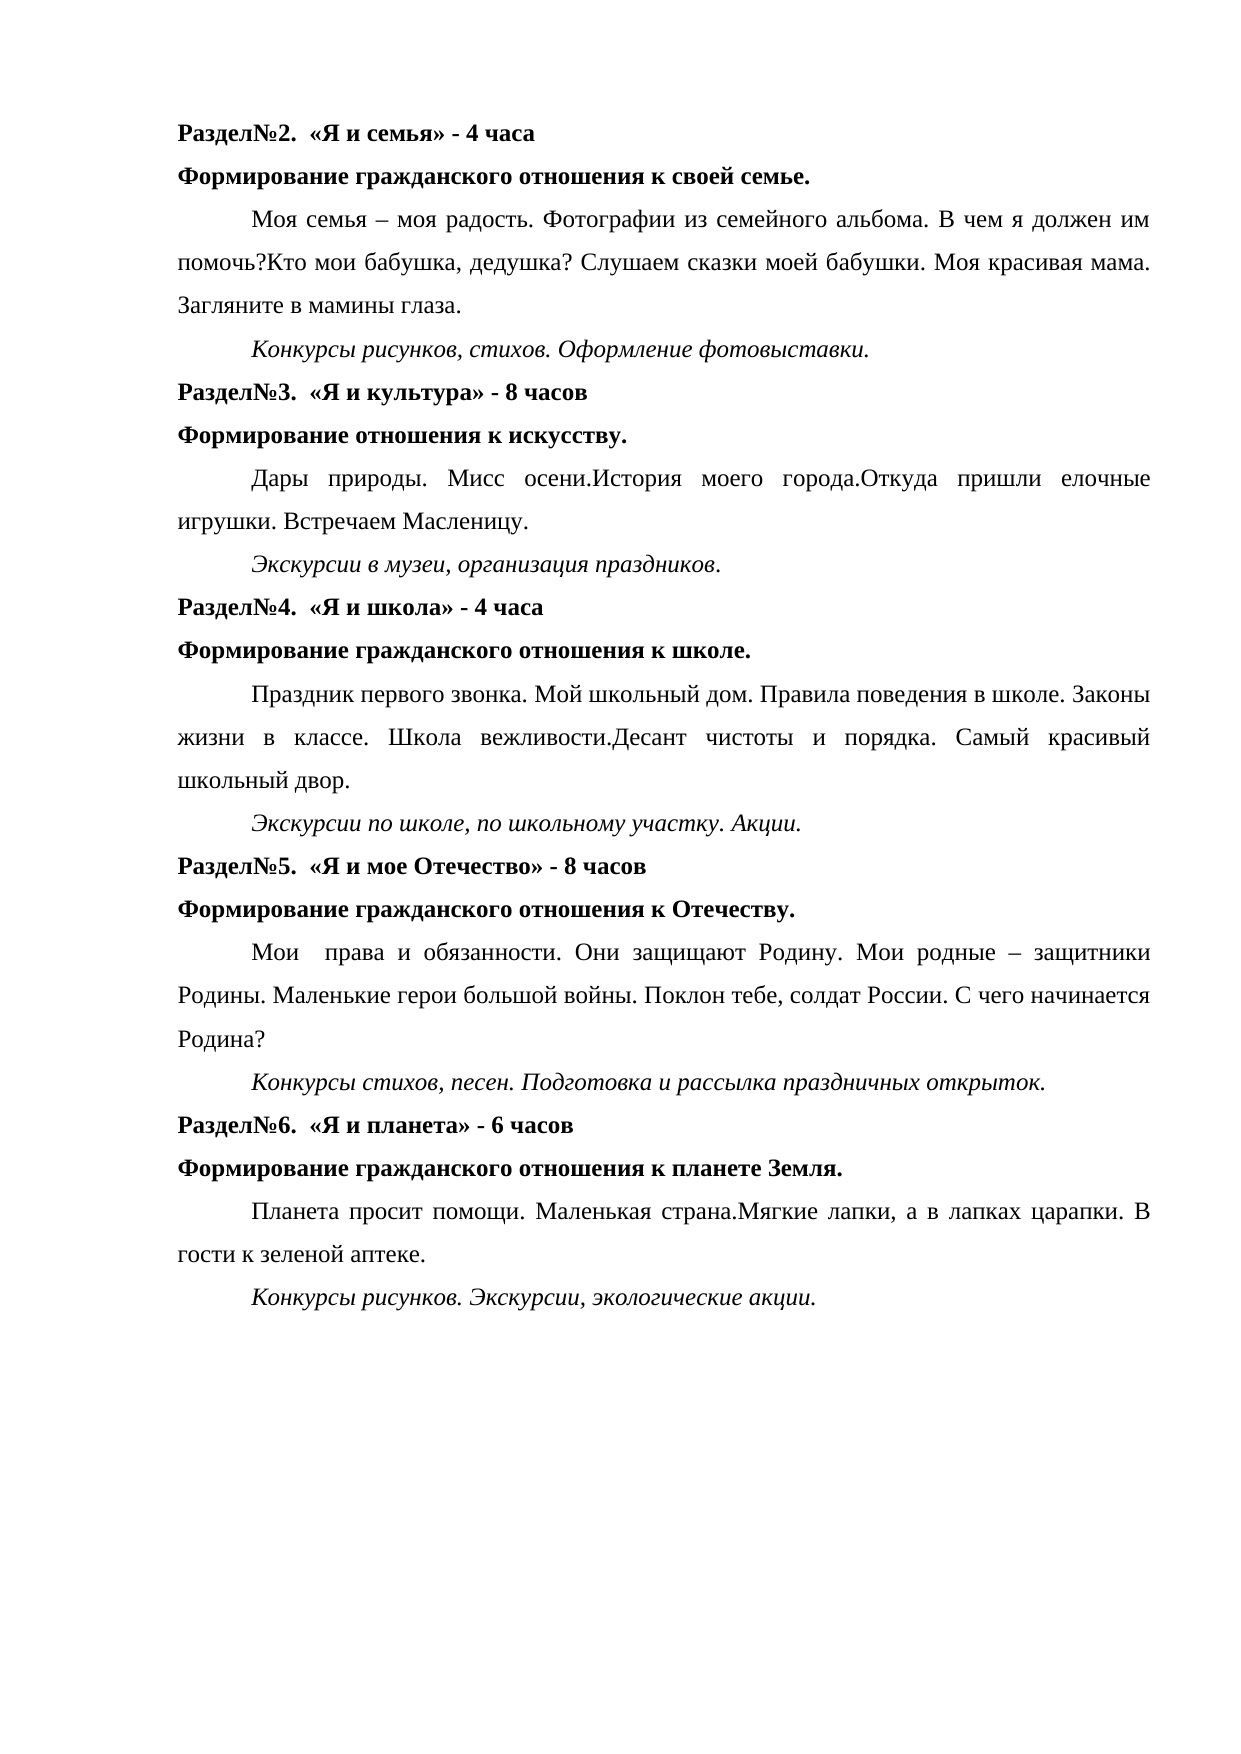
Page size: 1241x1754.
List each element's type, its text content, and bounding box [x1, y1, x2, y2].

text Праздник первого звонка. Мой школьный дом. Правила поведения в школе. Законы жизни в классе. Школа вежливости.Десант чистоты и порядка. Самый красивый школьный двор. [177, 679, 1152, 794]
text Дары природы. Мисс осени.История моего города.Откуда пришли елочные игрушки. Встречаем Масленицу. [177, 463, 1152, 535]
text Формирование гражданского отношения к школе. [177, 636, 1152, 664]
text Раздел№6. «Я и планета» - 6 часов [177, 1110, 1152, 1139]
text Конкурсы рисунков, стихов. Оформление фотовыставки. [177, 334, 1152, 362]
text Формирование отношения к искусству. [177, 420, 1152, 449]
text Раздел№5. «Я и мое Отечество» - 8 часов [177, 851, 1152, 880]
text Формирование гражданского отношения к планете Земля. [177, 1153, 1152, 1182]
text Планета просит помощи. Маленькая страна.Мягкие лапки, а в лапках царапки. В гости к зеленой аптеке. [177, 1196, 1152, 1268]
text Экскурсии по школе, по школьному участку. Акции. [177, 808, 1152, 837]
text Конкурсы рисунков. Экскурсии, экологические акции. [177, 1282, 1152, 1311]
text Мои права и обязанности. Они защищают Родину. Мои родные – защитники Родины. Маленькие герои большой войны. Поклон тебе, солдат России. С чего начинается Родина? [177, 937, 1152, 1052]
text Экскурсии в музеи, организация праздников. [177, 549, 1152, 578]
text Формирование гражданского отношения к Отечеству. [177, 894, 1152, 923]
text Формирование гражданского отношения к своей семье. [177, 161, 1152, 190]
text Конкурсы стихов, песен. Подготовка и рассылка праздничных открыток. [177, 1067, 1152, 1096]
text Раздел№4. «Я и школа» - 4 часа [177, 592, 1152, 621]
text Моя семья – моя радость. Фотографии из семейного альбома. В чем я должен им помочь?Кто мои бабушка, дедушка? Слушаем сказки моей бабушки. Моя красивая мама. Загляните в мамины глаза. [177, 204, 1152, 319]
text Раздел№2. «Я и семья» - 4 часа [177, 118, 1152, 147]
text Раздел№3. «Я и культура» - 8 часов [177, 377, 1152, 406]
